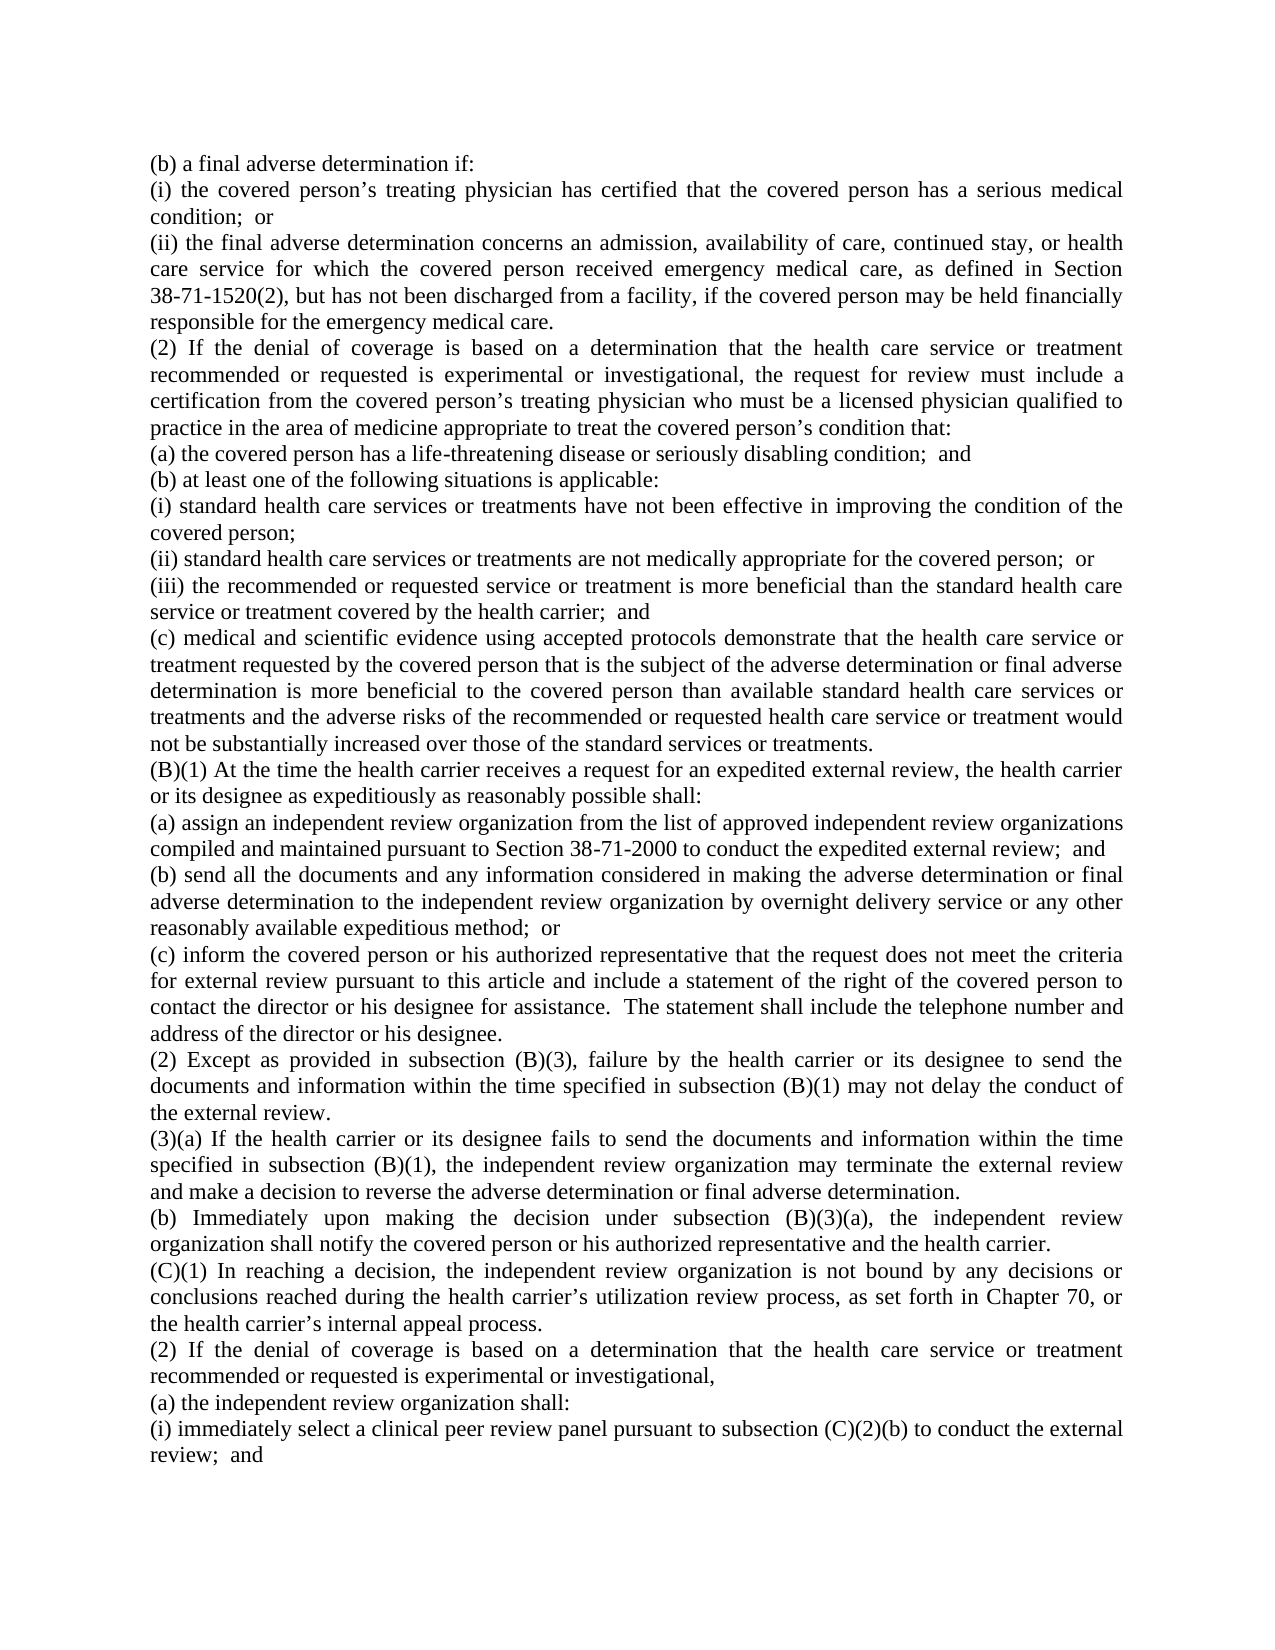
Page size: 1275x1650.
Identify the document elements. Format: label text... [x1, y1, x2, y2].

text (i) immediately select a clinical peer review panel pursuant to subsection (C)(2)(b) to conduct the external review; and [150, 1415, 1125, 1468]
text (B)(1) At the time the health carrier receives a request for an expedited external review, the health carrier or its designee as expeditiously as reasonably possible shall: [150, 756, 1125, 809]
text (a) the independent review organization shall: [150, 1389, 1125, 1415]
text (2) If the denial of coverage is based on a determination that the health care service or treatment recommended or requested is experimental or investigational, the request for review must include a certification from the covered person’s treating physician who must be a licensed physician qualified to practice in the area of medicine appropriate to treat the covered person’s condition that: [150, 334, 1125, 440]
text (3)(a) If the health carrier or its designee fails to send the documents and information within the time specified in subsection (B)(1), the independent review organization may terminate the external review and make a decision to reverse the adverse determination or final adverse determination. [150, 1125, 1125, 1204]
text (i) standard health care services or treatments have not been effective in improving the condition of the covered person; [150, 493, 1125, 545]
text (ii) the final adverse determination concerns an admission, availability of care, continued stay, or health care service for which the covered person received emergency medical care, as defined in Section 38-71-1520(2), but has not been discharged from a facility, if the covered person may be held financially responsible for the emergency medical care. [150, 229, 1125, 334]
text (b) Immediately upon making the decision under subsection (B)(3)(a), the independent review organization shall notify the covered person or his authorized representative and the health carrier. [150, 1204, 1125, 1257]
text (c) medical and scientific evidence using accepted protocols demonstrate that the health care service or treatment requested by the covered person that is the subject of the adverse determination or final adverse determination is more beneficial to the covered person than available standard health care services or treatments and the adverse risks of the recommended or requested health care service or treatment would not be substantially increased over those of the standard services or treatments. [150, 624, 1125, 756]
text (b) at least one of the following situations is applicable: [150, 466, 1125, 493]
text (c) inform the covered person or his authorized representative that the request does not meet the criteria for external review pursuant to this article and include a statement of the right of the covered person to contact the director or his designee for assistance. The statement shall include the telephone number and address of the director or his designee. [150, 941, 1125, 1046]
text (a) the covered person has a life-threatening disease or seriously disabling condition; and [150, 440, 1125, 466]
text (a) assign an independent review organization from the list of approved independent review organizations compiled and maintained pursuant to Section 38-71-2000 to conduct the expedited external review; and [150, 809, 1125, 862]
text (C)(1) In reaching a decision, the independent review organization is not bound by any decisions or conclusions reached during the health carrier’s utilization review process, as set forth in Chapter 70, or the health carrier’s internal appeal process. [150, 1257, 1125, 1336]
text (2) Except as provided in subsection (B)(3), failure by the health carrier or its designee to send the documents and information within the time specified in subsection (B)(1) may not delay the conduct of the external review. [150, 1046, 1125, 1125]
text (ii) standard health care services or treatments are not medically appropriate for the covered person; or [150, 545, 1125, 572]
text (i) the covered person’s treating physician has certified that the covered person has a serious medical condition; or [150, 176, 1125, 229]
text (b) a final adverse determination if: [150, 150, 1125, 176]
text (b) send all the documents and any information considered in making the adverse determination or final adverse determination to the independent review organization by overnight delivery service or any other reasonably available expeditious method; or [150, 862, 1125, 941]
text (iii) the recommended or requested service or treatment is more beneficial than the standard health care service or treatment covered by the health carrier; and [150, 572, 1125, 624]
text (2) If the denial of coverage is based on a determination that the health care service or treatment recommended or requested is experimental or investigational, [150, 1336, 1125, 1389]
